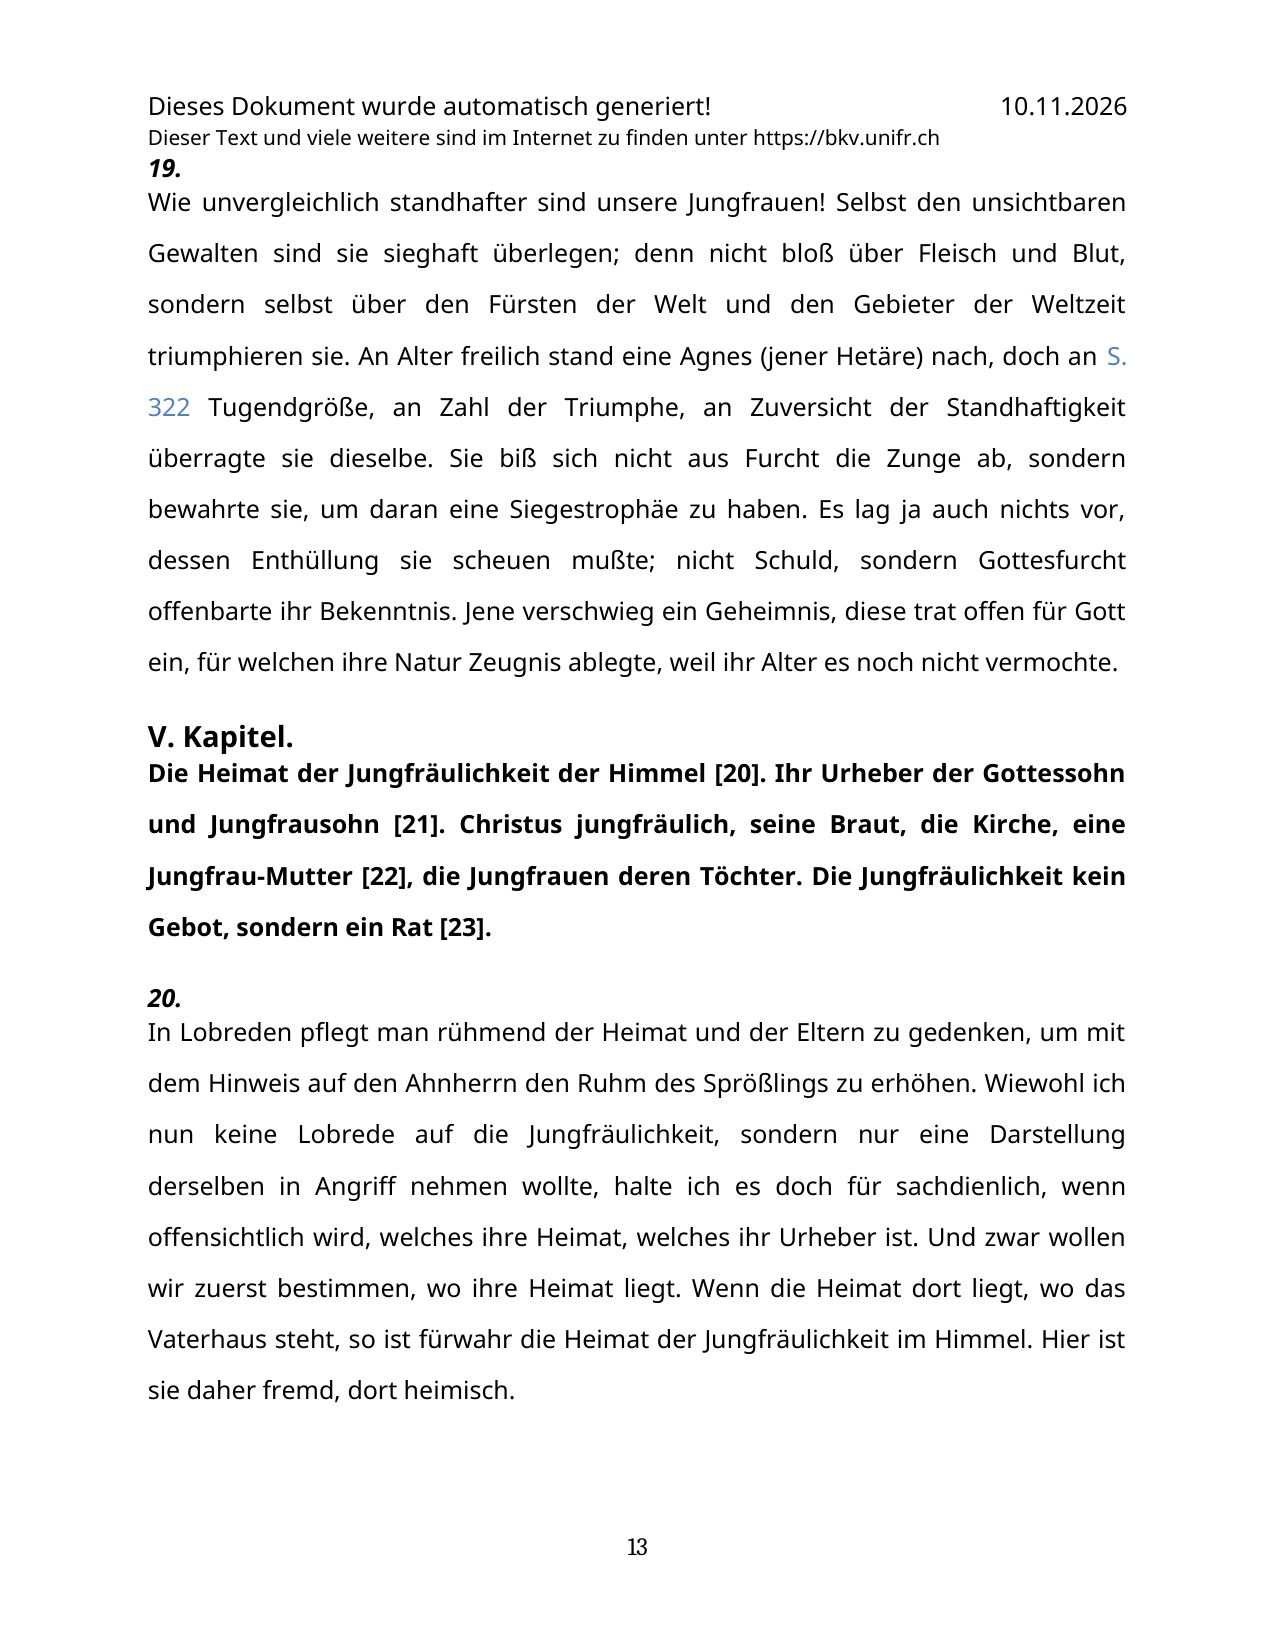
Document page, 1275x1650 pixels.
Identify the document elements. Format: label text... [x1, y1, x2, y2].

subtitle 20. [148, 981, 1127, 1015]
text Wie unvergleichlich standhafter sind unsere Jungfrauen! Selbst den unsichtbaren Gewalten sind sie sieghaft überlegen; denn nicht bloß über Fleisch und Blut, sondern selbst über den Fürsten der Welt und den Gebieter der Weltzeit triumphieren sie. An Alter freilich stand eine Agnes (jener Hetäre) nach, doch an S. 322 Tugendgröße, an Zahl der Triumphe, an Zuversicht der Standhaftigkeit überragte sie dieselbe. Sie biß sich nicht aus Furcht die Zunge ab, sondern bewahrte sie, um daran eine Siegestrophäe zu haben. Es lag ja auch nichts vor, dessen Enthüllung sie scheuen mußte; nicht Schuld, sondern Gottesfurcht offenbarte ihr Bekenntnis. Jene verschwieg ein Geheimnis, diese trat offen für Gott ein, für welchen ihre Natur Zeugnis ablegte, weil ihr Alter es noch nicht vermochte. [148, 185, 1127, 678]
text In Lobreden pflegt man rühmend der Heimat und der Eltern zu gedenken, um mit dem Hinweis auf den Ahnherrn den Ruhm des Sprößlings zu erhöhen. Wiewohl ich nun keine Lobrede auf die Jungfräulichkeit, sondern nur eine Darstellung derselben in Angriff nehmen wollte, halte ich es doch für sachdienlich, wenn offensichtlich wird, welches ihre Heimat, welches ihr Urheber ist. Und zwar wollen wir zuerst bestimmen, wo ihre Heimat liegt. Wenn die Heimat dort liegt, wo das Vaterhaus steht, so ist fürwahr die Heimat der Jungfräulichkeit im Himmel. Hier ist sie daher fremd, dort heimisch. [148, 1015, 1127, 1406]
text Die Heimat der Jungfräulichkeit der Himmel [20]. Ihr Urheber der Gottessohn und Jungfrausohn [21]. Christus jungfräulich, seine Braut, die Kirche, eine Jungfrau-Mutter [22], die Jungfrauen deren Töchter. Die Jungfräulichkeit kein Gebot, sondern ein Rat [23]. [148, 756, 1127, 943]
subtitle V. Kapitel. [148, 716, 1127, 756]
subtitle 19. [148, 151, 1127, 185]
